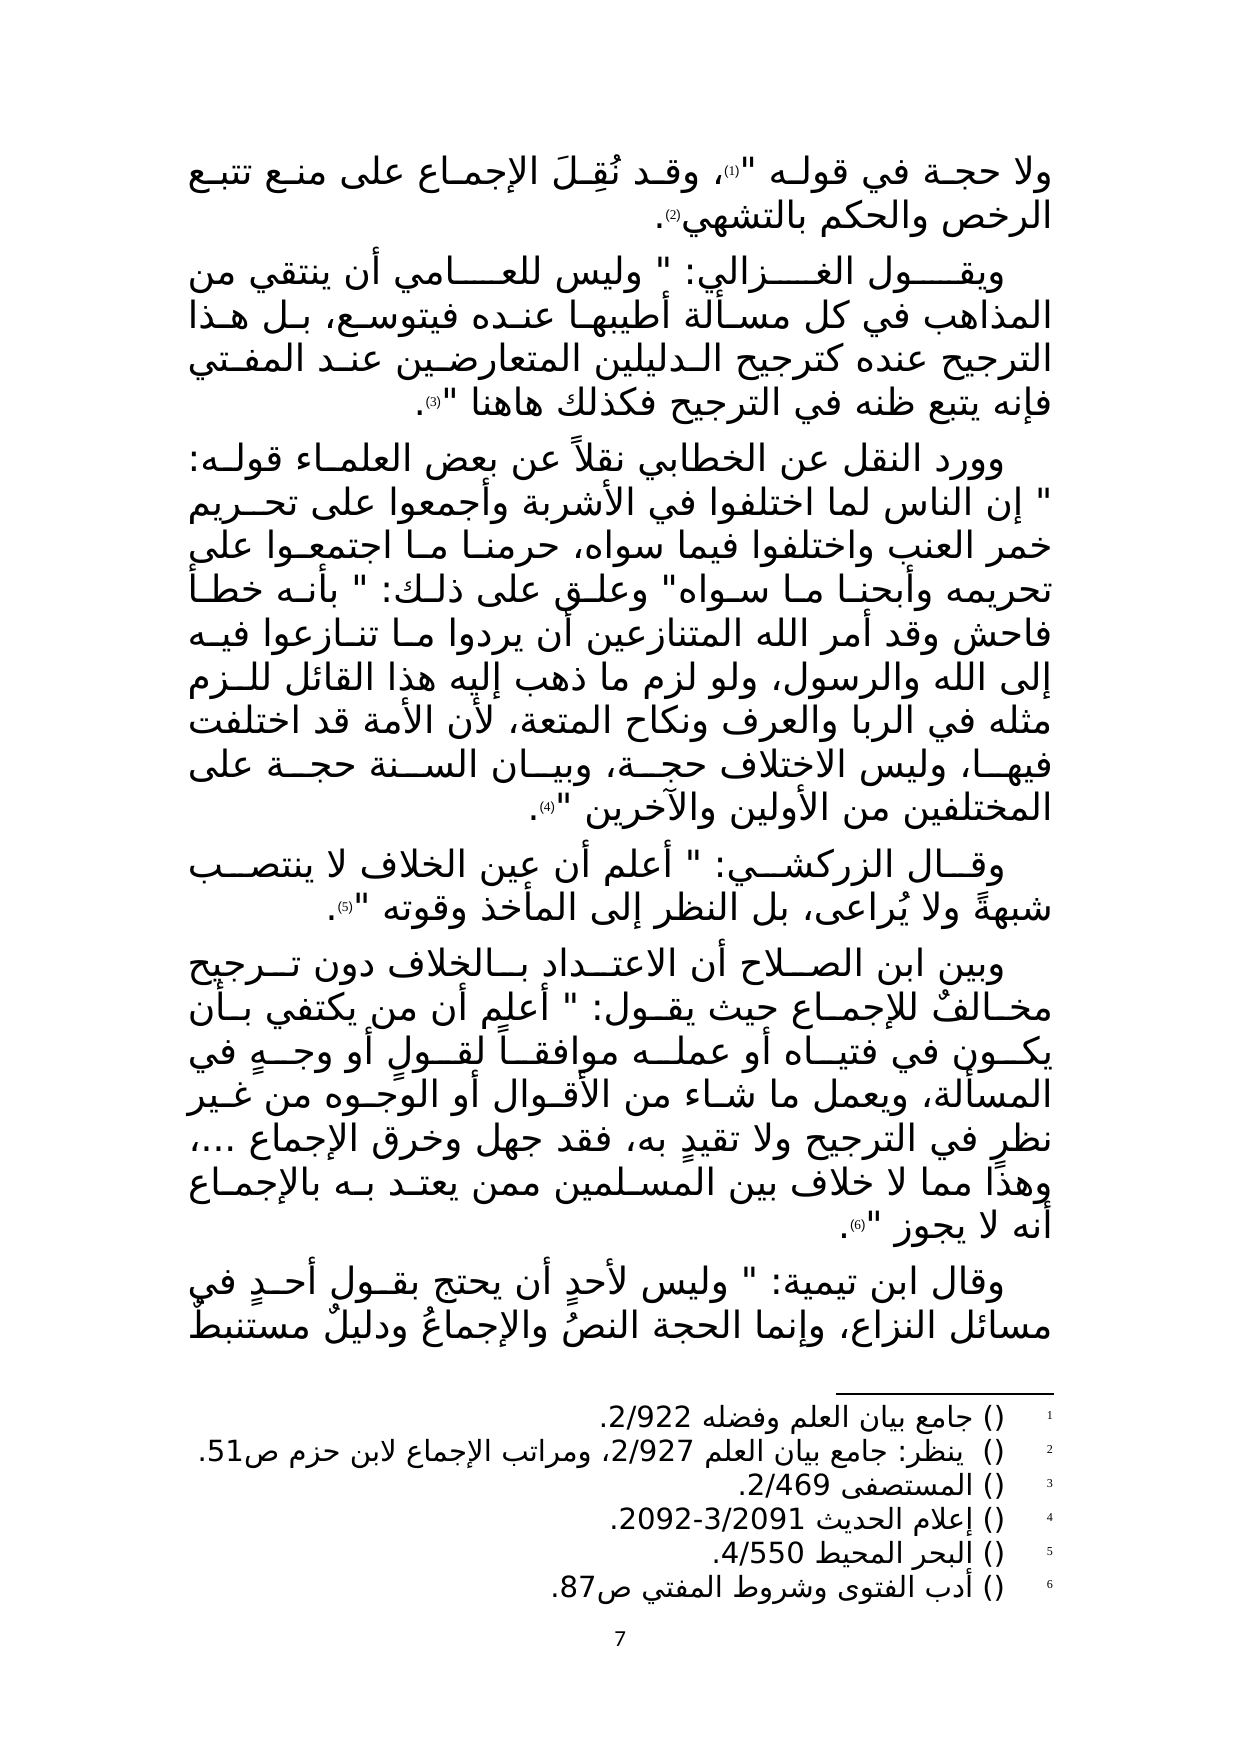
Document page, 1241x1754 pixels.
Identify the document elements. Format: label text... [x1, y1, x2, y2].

text ويقول الغزالي: " وليس للعامي أن ينتقي من المذاهب في كل مسألة أطيبها عنده فيتوسع، بل هذا الترجيح عنده كترجيح الدليلين المتعارضين عند المفتي فإنه يتبع ظنه في الترجيح فكذلك هاهنا "(). [187, 250, 1053, 424]
text وبين ابن الصلاح أن الاعتداد بالخلاف دون ترجيح مخالفٌ للإجماع حيث يقول: " أعلم أن من يكتفي بأن يكون في فتياه أو عمله موافقاً لقولٍ أو وجهٍ في المسألة، ويعمل ما شاء من الأقوال أو الوجوه من غير نظرٍ في الترجيح ولا تقيدٍ به، فقد جهل وخرق الإجماع ...، وهذا مما لا خلاف بين المسلمين ممن يعتد به بالإجماع أنه لا يجوز "(). [187, 942, 1053, 1247]
text وقال الزركشي: " أعلم أن عين الخلاف لا ينتصب شبهةً ولا يُراعى، بل النظر إلى المأخذ وقوته "(). [187, 842, 1053, 929]
text وورد النقل عن الخطابي نقلاً عن بعض العلماء قوله: " إن الناس لما اختلفوا في الأشربة وأجمعوا على تحريم خمر العنب واختلفوا فيما سواه، حرمنا ما اجتمعوا على تحريمه وأبحنا ما سواه" وعلق على ذلك: " بأنه خطأ فاحش وقد أمر الله المتنازعين أن يردوا ما تنازعوا فيه إلى الله والرسول، ولو لزم ما ذهب إليه هذا القائل للزم مثله في الربا والعرف ونكاح المتعة، لأن الأمة قد اختلفت فيها، وليس الاختلاف حجة، وبيان السنة حجة على المختلفين من الأولين والآخرين "(). [187, 437, 1053, 830]
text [187, 150, 1053, 237]
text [187, 1260, 1053, 1347]
